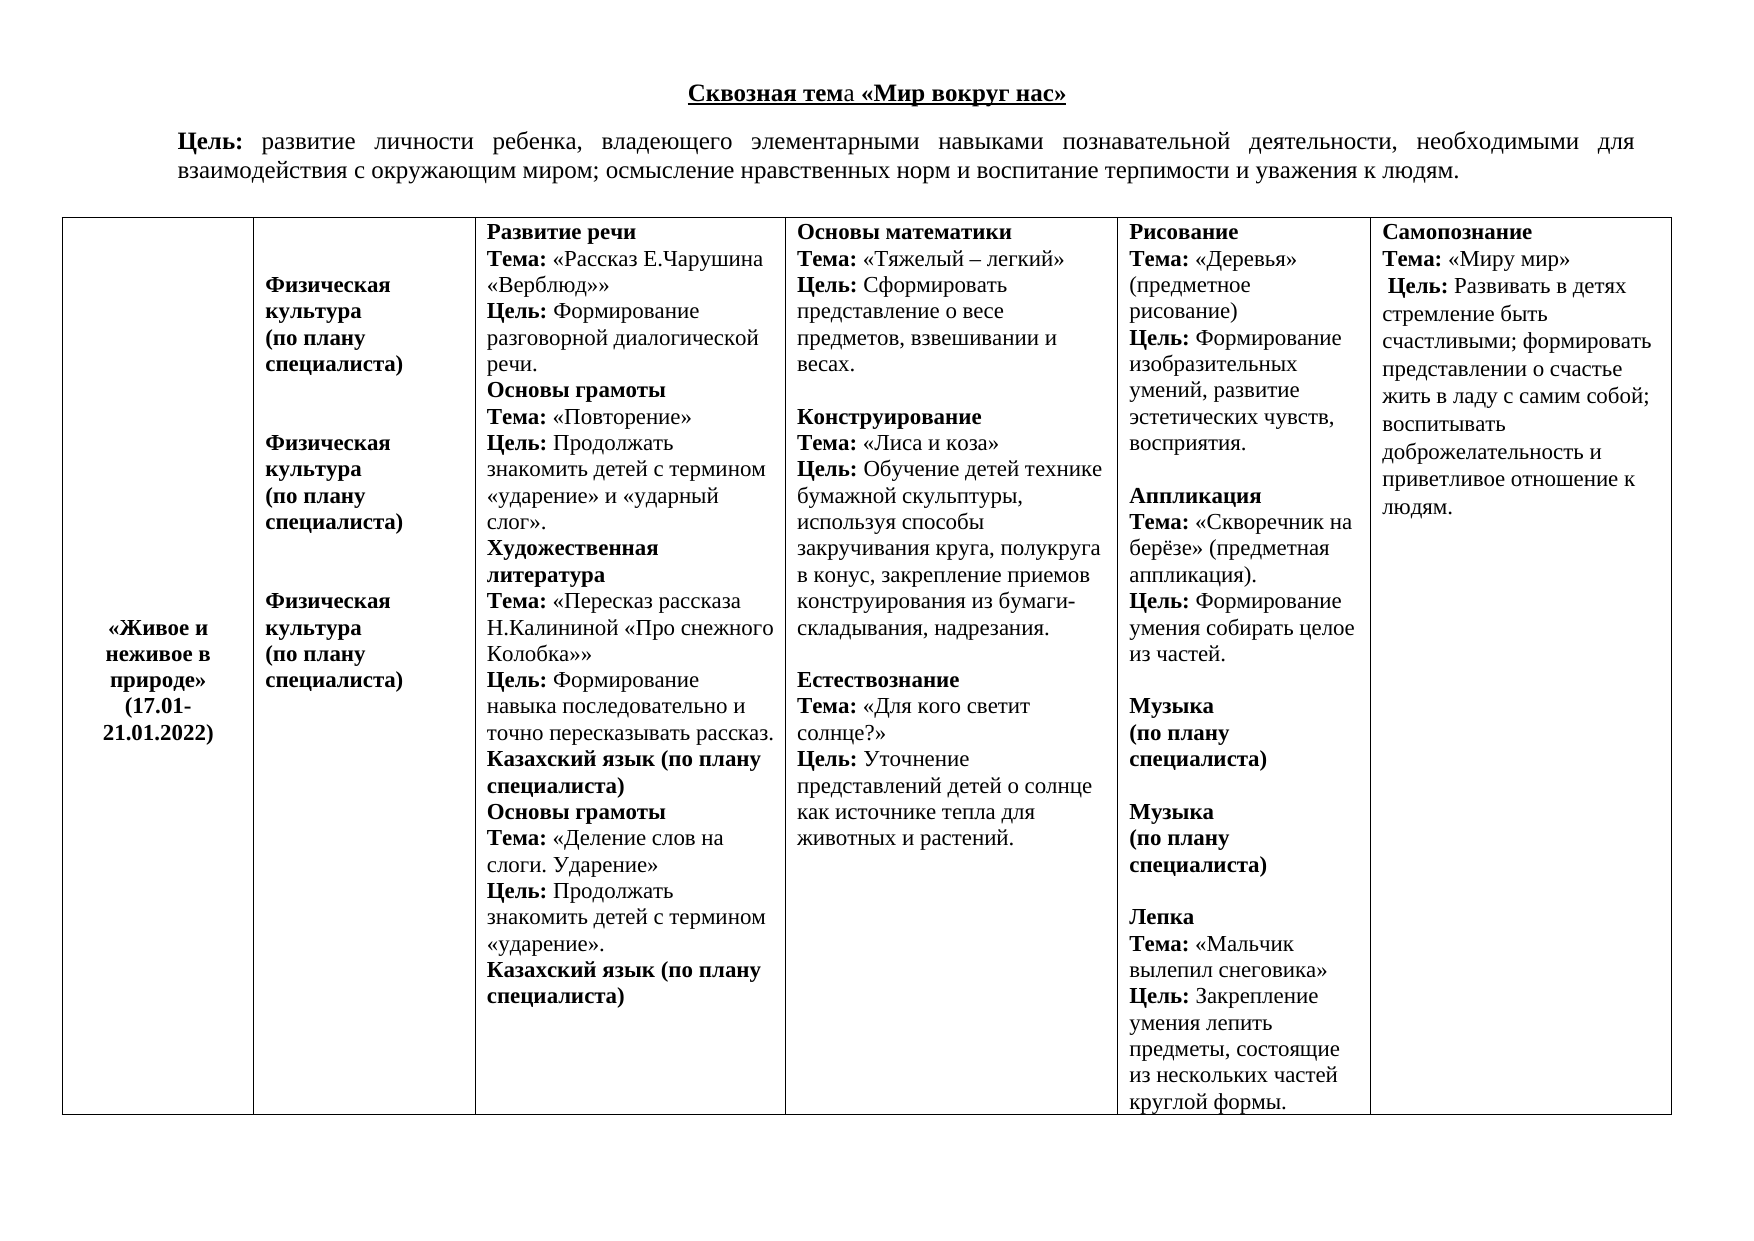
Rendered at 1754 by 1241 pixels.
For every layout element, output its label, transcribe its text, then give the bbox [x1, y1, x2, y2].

table_header Самопознание Тема: «Миру мир» Цель: Развивать в детях стремление быть счастливыми; формировать представлении о счастье жить в ладу с самим собой; воспитывать доброжелательность и приветливое отношение к людям. [1371, 218, 1671, 1114]
table_header «Живое и неживое в природе» (17.01-21.01.2022) [63, 218, 253, 1114]
table_header Рисование Тема: «Деревья» (предметное рисование) Цель: Формирование изобразительных умений, развитие эстетических чувств, восприятия. Аппликация Тема: «Скворечник на берёзе» (предметная аппликация). Цель: Формирование умения собирать целое из частей. Музыка (по плану специалиста) Музыка (по плану специалиста) Лепка Тема: «Мальчик вылепил снеговика» Цель: Закрепление умения лепить предметы, состоящие из нескольких частей круглой формы. [1118, 218, 1370, 1114]
text Сквозная тема «Мир вокруг нас» [118, 78, 1636, 107]
text Цель: развитие личности ребенка, владеющего элементарными навыками познавательной деятельности, необходимыми для взаимодействия с окружающим миром; осмысление нравственных норм и воспитание терпимости и уважения к людям. [177, 126, 1636, 184]
table_header Физическая культура (по плану специалиста) Физическая культура (по плану специалиста) Физическая культура (по плану специалиста) [254, 218, 475, 1114]
table_header Развитие речи Тема: «Рассказ Е.Чарушина «Верблюд»» Цель: Формирование разговорной диалогической речи. Основы грамоты Тема: «Повторение» Цель: Продолжать знакомить детей с термином «ударение» и «ударный слог». Художественная литература Тема: «Пересказ рассказа Н.Калининой «Про снежного Колобка»» Цель: Формирование навыка последовательно и точно пересказывать рассказ. Казахский язык (по плану специалиста) Основы грамоты Тема: «Деление слов на слоги. Ударение» Цель: Продолжать знакомить детей с термином «ударение». Казахский язык (по плану специалиста) [476, 218, 785, 1114]
table_header Основы математики Тема: «Тяжелый – легкий» Цель: Сформировать представление о весе предметов, взвешивании и весах. Конструирование Тема: «Лиса и коза» Цель: Обучение детей технике бумажной скульптуры, используя способы закручивания круга, полукруга в конус, закрепление приемов конструирования из бумаги-складывания, надрезания. Естествознание Тема: «Для кого светит солнце?» Цель: Уточнение представлений детей о солнце как источнике тепла для животных и растений. [786, 218, 1117, 1114]
